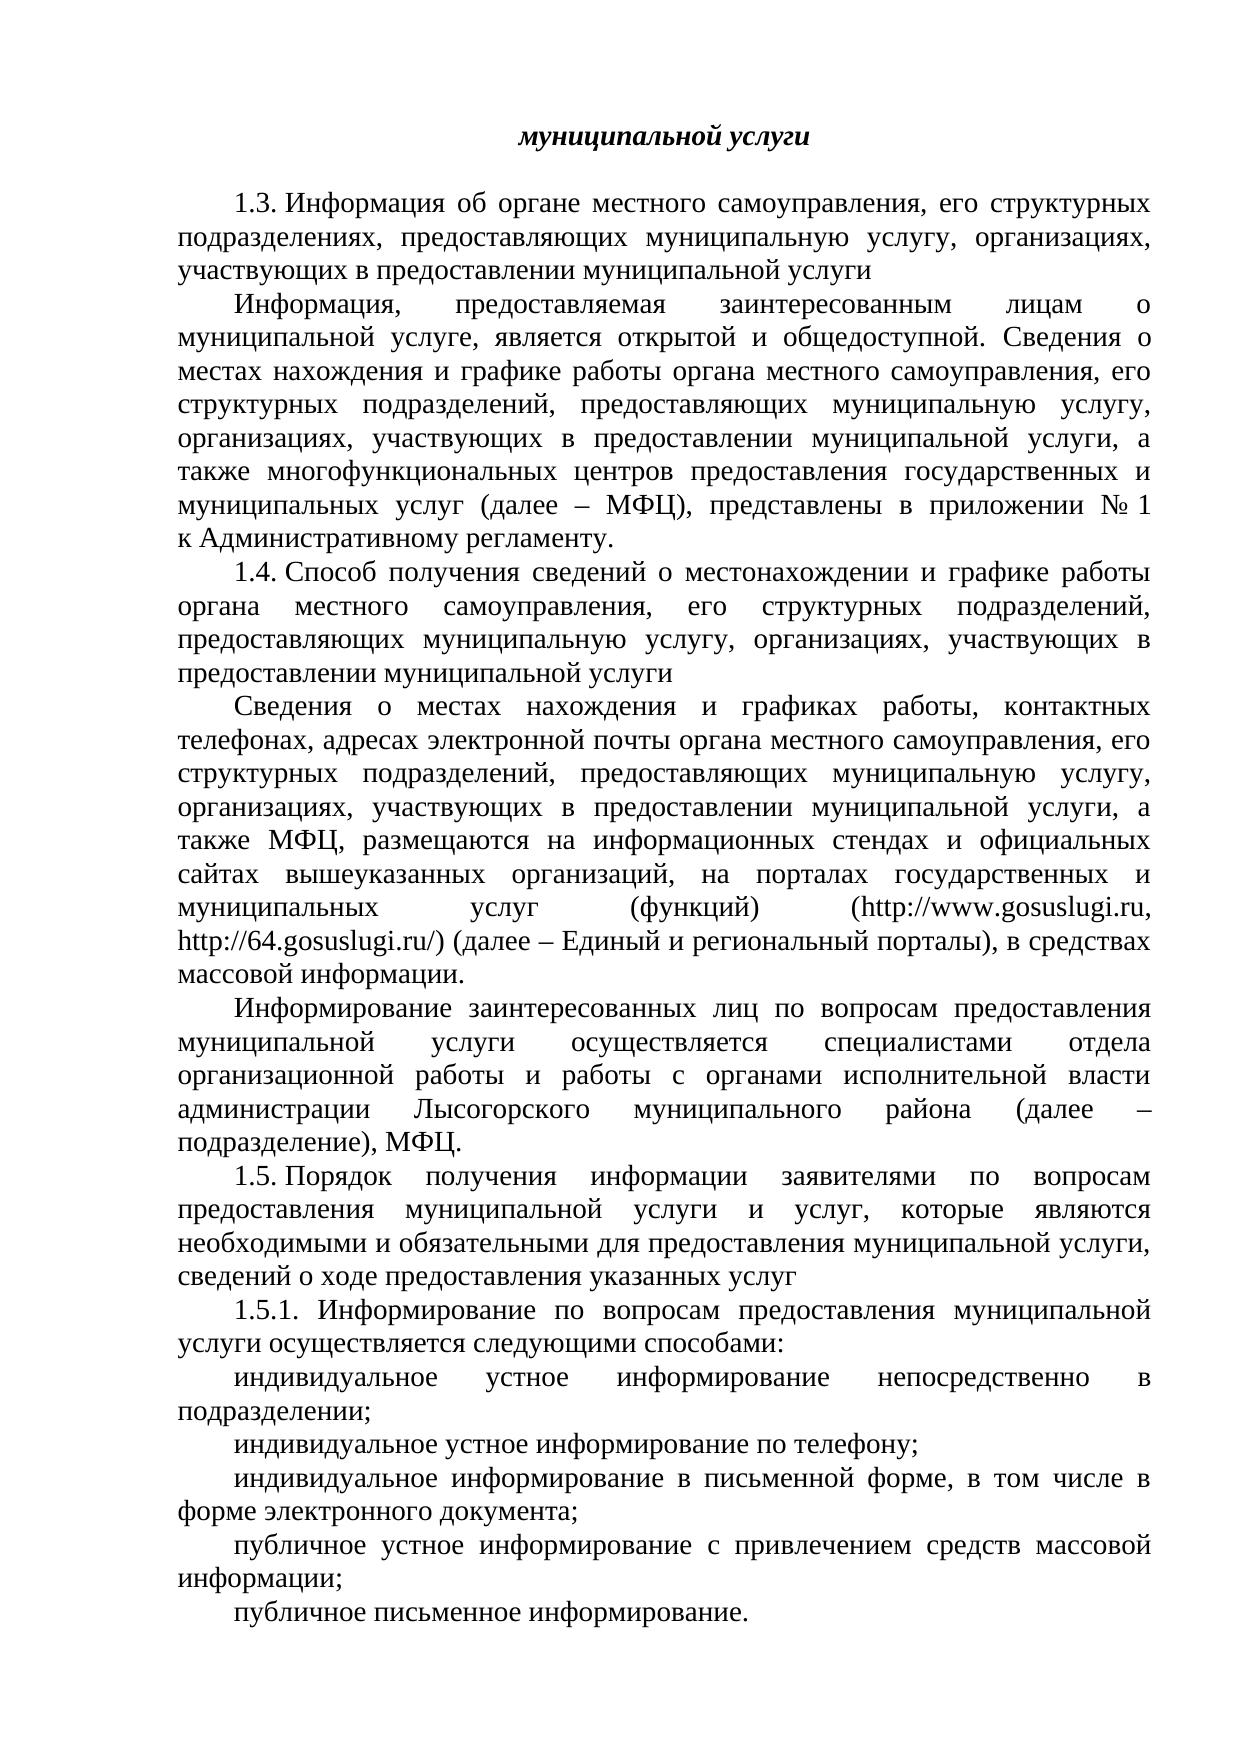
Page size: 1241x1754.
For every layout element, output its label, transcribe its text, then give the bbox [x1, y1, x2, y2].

text Информация, предоставляемая заинтересованным лицам о муниципальной услуге, является открытой и общедоступной. Сведения о местах нахождения и графике работы органа местного самоуправления, его структурных подразделений, предоставляющих муниципальную услугу, организациях, участвующих в предоставлении муниципальной услуги, а также многофункциональных центров предоставления государственных и муниципальных услуг (далее – МФЦ), представлены в приложении № 1 к Административному регламенту. [177, 286, 1152, 554]
text 1.5.1. Информирование по вопросам предоставления муниципальной услуги осуществляется следующими способами: [177, 1292, 1152, 1359]
text 1.5. Порядок получения информации заявителями по вопросам предоставления муниципальной услуги и услуг, которые являются необходимыми и обязательными для предоставления муниципальной услуги, сведений о ходе предоставления указанных услуг [177, 1158, 1152, 1292]
text индивидуальное информирование в письменной форме, в том числе в форме электронного документа; [177, 1460, 1152, 1527]
text индивидуальное устное информирование непосредственно в подразделении; [177, 1359, 1152, 1426]
text публичное письменное информирование. [177, 1594, 1152, 1627]
text муниципальной услуги [177, 118, 1152, 152]
text Сведения о местах нахождения и графиках работы, контактных телефонах, адресах электронной почты органа местного самоуправления, его структурных подразделений, предоставляющих муниципальную услугу, организациях, участвующих в предоставлении муниципальной услуги, а также МФЦ, размещаются на информационных стендах и официальных сайтах вышеуказанных организаций, на порталах государственных и муниципальных услуг (функций) (http://www.gosuslugi.ru, http://64.gosuslugi.ru/) (далее – Единый и региональный порталы), в средствах массовой информации. [177, 688, 1152, 990]
text индивидуальное устное информирование по телефону; [177, 1426, 1152, 1460]
text публичное устное информирование с привлечением средств массовой информации; [177, 1527, 1152, 1594]
text Информирование заинтересованных лиц по вопросам предоставления муниципальной услуги осуществляется специалистами отдела организационной работы и работы с органами исполнительной власти администрации Лысогорского муниципального района (далее – подразделение), МФЦ. [177, 990, 1152, 1158]
text 1.4. Способ получения сведений о местонахождении и графике работы органа местного самоуправления, его структурных подразделений, предоставляющих муниципальную услугу, организациях, участвующих в предоставлении муниципальной услуги [177, 554, 1152, 688]
text 1.3. Информация об органе местного самоуправления, его структурных подразделениях, предоставляющих муниципальную услугу, организациях, участвующих в предоставлении муниципальной услуги [177, 185, 1152, 286]
